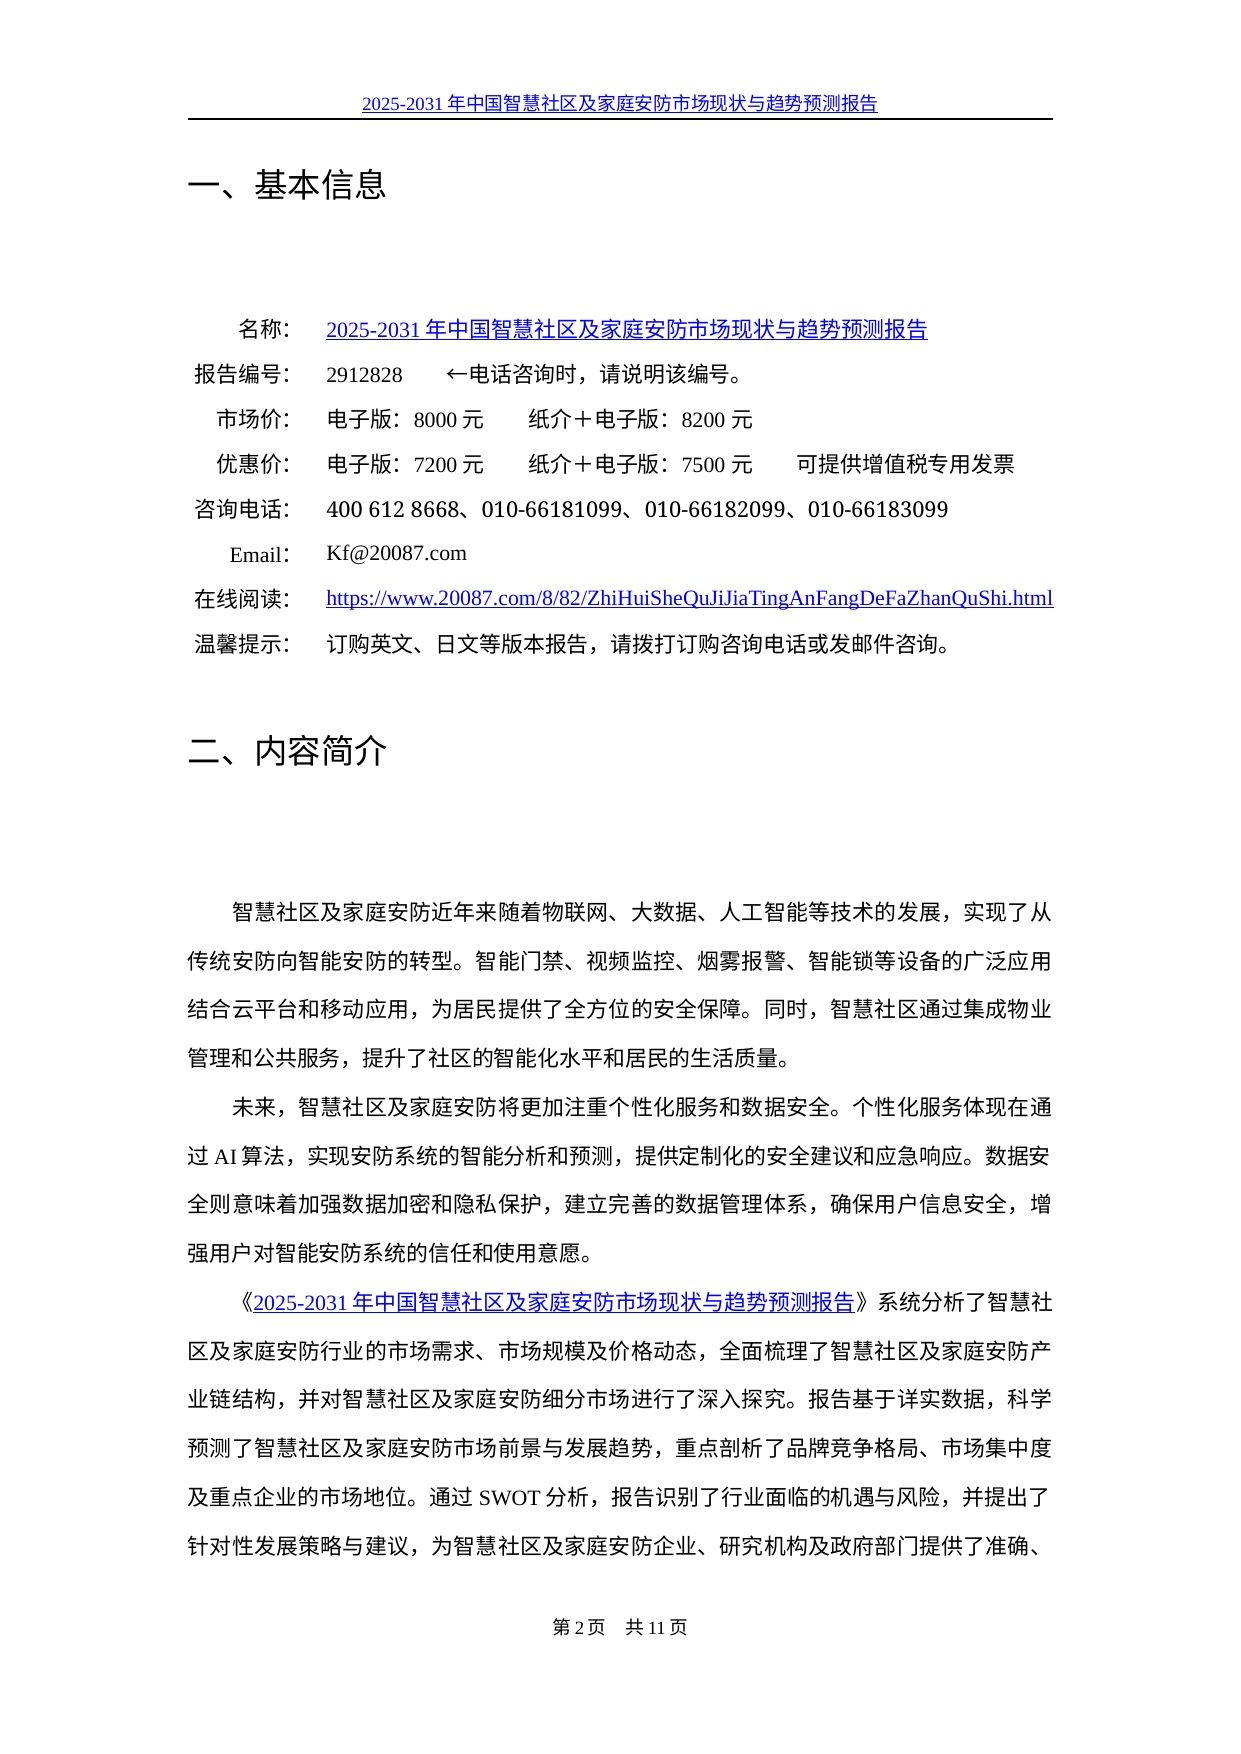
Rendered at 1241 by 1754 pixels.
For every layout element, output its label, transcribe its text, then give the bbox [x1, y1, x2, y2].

table_cell 优惠价： [167, 447, 315, 492]
title 二、内容简介 [187, 717, 1053, 782]
table_cell 2912828 ←电话咨询时，请说明该编号。 [315, 357, 1073, 402]
table_cell 报告编号： [167, 357, 315, 402]
table_cell [315, 582, 1073, 627]
table_cell 400 612 8668、010-66181099、010-66182099、010-66183099 [315, 492, 1073, 537]
table_cell Email： [167, 537, 315, 582]
table_cell 电子版：8000 元 纸介＋电子版：8200 元 [315, 402, 1073, 447]
table_cell Kf@20087.com [315, 537, 1073, 582]
table_cell 订购英文、日文等版本报告，请拨打订购咨询电话或发邮件咨询。 [315, 627, 1073, 672]
table_cell 在线阅读： [167, 582, 315, 627]
table_header 名称： [167, 312, 315, 357]
table_header 2025-2031年中国智慧社区及家庭安防市场现状与趋势预测报告 [315, 312, 1073, 357]
table_cell 市场价： [167, 402, 315, 447]
table_cell 电子版：7200 元 纸介＋电子版：7500 元 可提供增值税专用发票 [315, 447, 1073, 492]
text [187, 894, 1053, 1561]
table_cell 温馨提示： [167, 627, 315, 672]
title 一、基本信息 [187, 150, 1053, 215]
table_cell 咨询电话： [167, 492, 315, 537]
